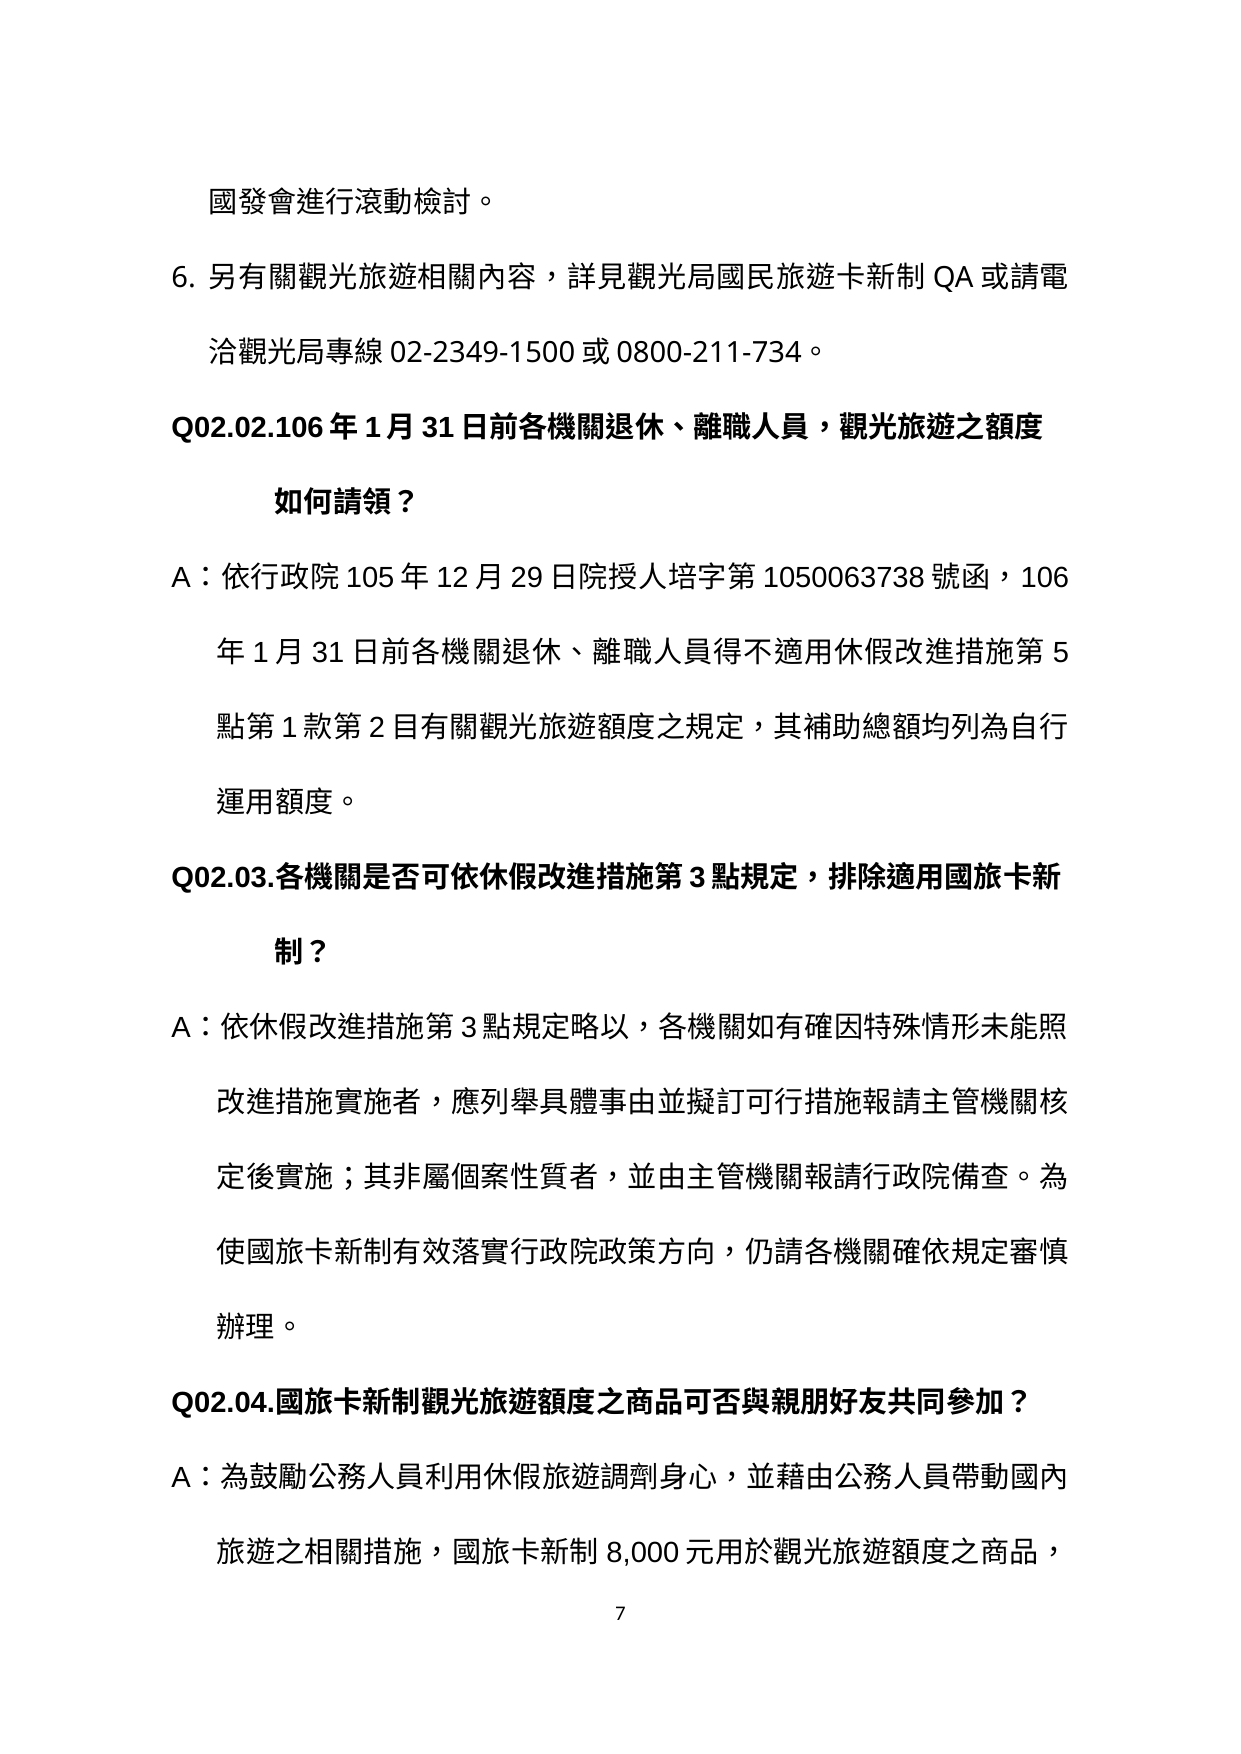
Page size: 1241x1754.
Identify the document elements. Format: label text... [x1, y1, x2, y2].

text A：依休假改進措施第3點規定略以，各機關如有確因特殊情形未能照改進措施實施者，應列舉具體事由並擬訂可行措施報請主管機關核定後實施；其非屬個案性質者，並由主管機關報請行政院備查。為使國旅卡新制有效落實行政院政策方向，仍請各機關確依規定審慎辦理。 [171, 987, 1069, 1362]
list 另有關觀光旅遊相關內容，詳見觀光局國民旅遊卡新制QA或請電洽觀光局專線02-2349-1500或0800-211-734。 [171, 237, 1069, 387]
text Q02.02.106年1月31日前各機關退休、離職人員，觀光旅遊之額度如何請領？ [171, 387, 1069, 537]
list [171, 162, 1069, 237]
text Q02.04.國旅卡新制觀光旅遊額度之商品可否與親朋好友共同參加？ [171, 1362, 1069, 1437]
text Q02.03.各機關是否可依休假改進措施第3點規定，排除適用國旅卡新制？ [171, 837, 1069, 987]
text A：依行政院105年12月29日院授人培字第1050063738號函，106年1月31日前各機關退休、離職人員得不適用休假改進措施第5點第1款第2目有關觀光旅遊額度之規定，其補助總額均列為自行運用額度。 [171, 537, 1069, 837]
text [171, 1437, 1069, 1587]
